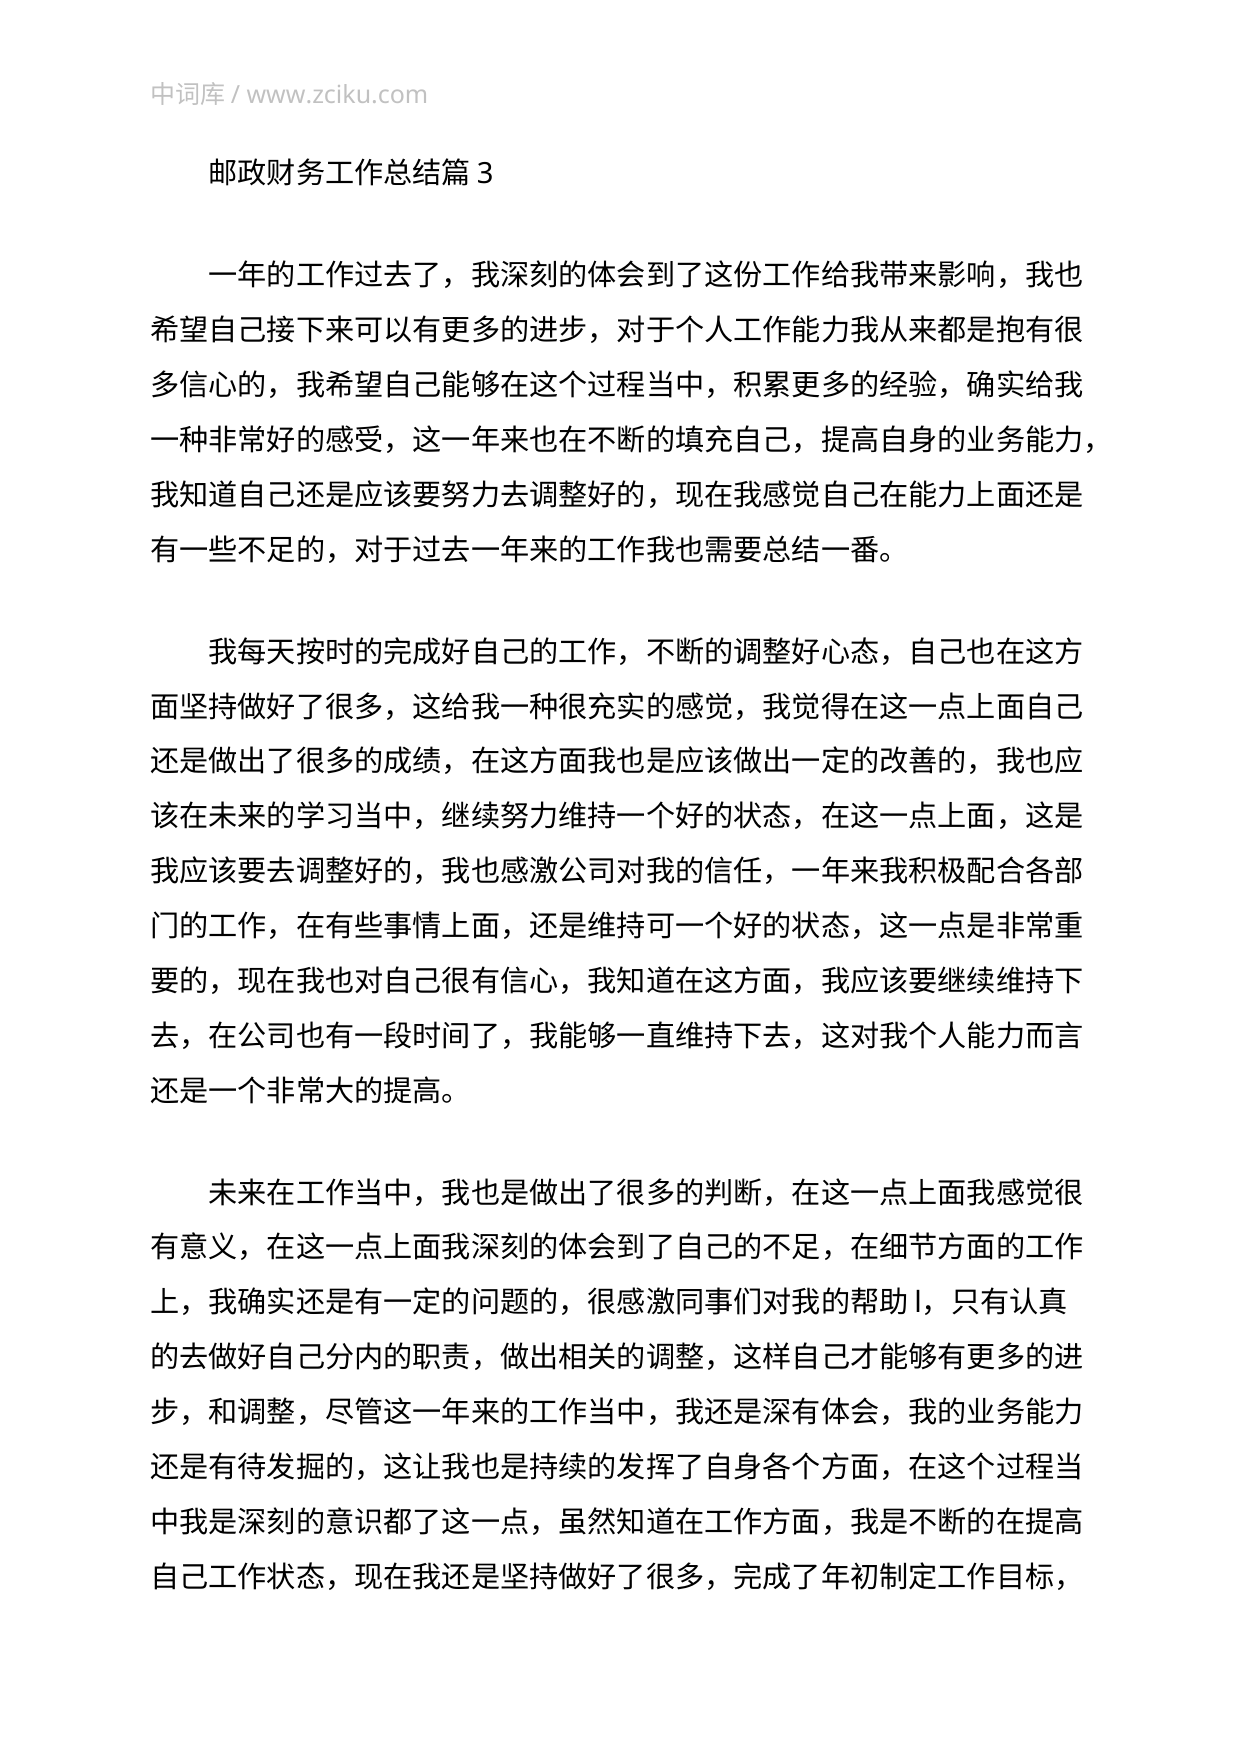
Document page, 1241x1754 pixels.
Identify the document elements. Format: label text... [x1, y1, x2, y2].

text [150, 1169, 1090, 1596]
text 我每天按时的完成好自己的工作，不断的调整好心态，自己也在这方面坚持做好了很多，这给我一种很充实的感觉，我觉得在这一点上面自己还是做出了很多的成绩，在这方面我也是应该做出一定的改善的，我也应该在未来的学习当中，继续努力维持一个好的状态，在这一点上面，这是我应该要去调整好的，我也感激公司对我的信任，一年来我积极配合各部门的工作，在有些事情上面，还是维持可一个好的状态，这一点是非常重要的，现在我也对自己很有信心，我知道在这方面，我应该要继续维持下去，在公司也有一段时间了，我能够一直维持下去，这对我个人能力而言还是一个非常大的提高。 [150, 628, 1090, 1110]
text 邮政财务工作总结篇3 [150, 150, 1090, 192]
text 一年的工作过去了，我深刻的体会到了这份工作给我带来影响，我也希望自己接下来可以有更多的进步，对于个人工作能力我从来都是抱有很多信心的，我希望自己能够在这个过程当中，积累更多的经验，确实给我一种非常好的感受，这一年来也在不断的填充自己，提高自身的业务能力，我知道自己还是应该要努力去调整好的，现在我感觉自己在能力上面还是有一些不足的，对于过去一年来的工作我也需要总结一番。 [150, 252, 1090, 569]
